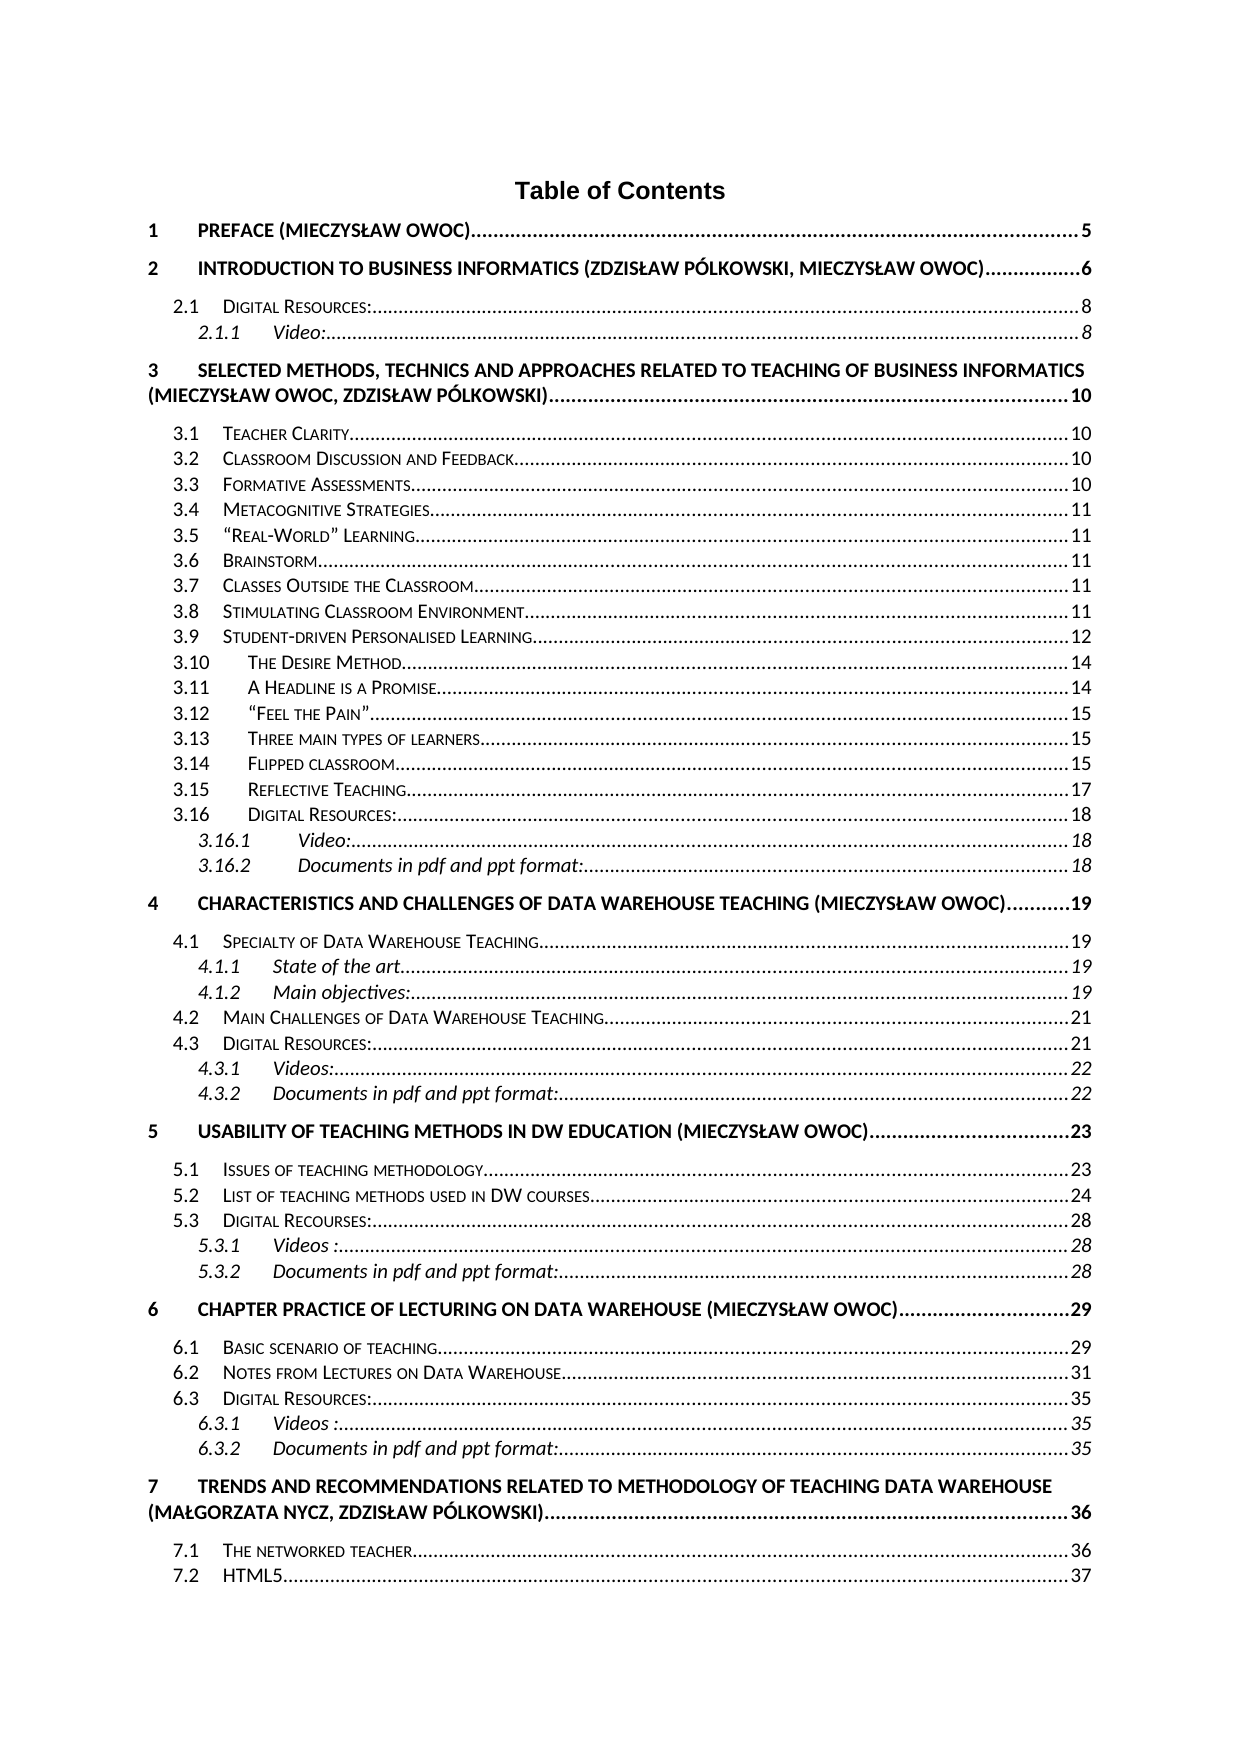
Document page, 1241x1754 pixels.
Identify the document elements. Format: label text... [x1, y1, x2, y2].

text 4.3.1 Videos: 22 [198, 1055, 1093, 1081]
text 7.1 The networked teacher 36 [173, 1537, 1093, 1562]
text 3.16.1 Video: 18 [198, 827, 1093, 852]
text 3 Selected methods, technics and approaches related to teaching of Business Informatics (Mieczysław Owoc, Zdzisław Pólkowski) 10 [148, 357, 1093, 408]
text 3.1 Teacher Clarity 10 [173, 420, 1093, 446]
text 2.1 Digital Resources: 8 [173, 293, 1093, 319]
text 3.12 “Feel the Pain” 15 [173, 700, 1093, 725]
text 3.15 Reflective Teaching 17 [173, 776, 1093, 801]
text 3.16.2 Documents in pdf and ppt format: 18 [198, 852, 1093, 878]
text 3.16 Digital Resources: 18 [173, 801, 1093, 827]
text 4.3.2 Documents in pdf and ppt format: 22 [198, 1081, 1093, 1106]
text 3.6 Brainstorm 11 [173, 547, 1093, 573]
text 5 Usability of teaching methods in DW education (Mieczysław Owoc) 23 [148, 1118, 1093, 1144]
text 5.1 Issues of teaching methodology 23 [173, 1156, 1093, 1182]
text 3.4 Metacognitive Strategies 11 [173, 496, 1093, 522]
text 4.1.1 State of the art 19 [198, 953, 1093, 979]
text 3.14 Flipped classroom 15 [173, 751, 1093, 776]
text 4 Characteristics and Challenges of Data Warehouse Teaching (Mieczysław Owoc) 19 [148, 890, 1093, 916]
text 6.3 Digital Resources: 35 [173, 1385, 1093, 1410]
text 5.2 List of teaching methods used in DW courses 24 [173, 1182, 1093, 1207]
text 3.7 Classes Outside the Classroom 11 [173, 573, 1093, 598]
text 3.2 Classroom Discussion and Feedback 10 [173, 446, 1093, 471]
text 4.3 Digital Resources: 21 [173, 1030, 1093, 1055]
text 6.2 Notes from Lectures on Data Warehouse 31 [173, 1359, 1093, 1385]
text 3.3 Formative Assessments 10 [173, 471, 1093, 496]
text 2.1.1 Video: 8 [198, 319, 1093, 344]
text 7.2 HTML5 37 [173, 1562, 1093, 1588]
text 5.3.2 Documents in pdf and ppt format: 28 [198, 1258, 1093, 1283]
text 4.1 Specialty of Data Warehouse Teaching 19 [173, 928, 1093, 953]
text 5.3.1 Videos : 28 [198, 1233, 1093, 1258]
text 2 Introduction to Business Informatics (Zdzisław Pólkowski, Mieczysław Owoc) 6 [148, 256, 1093, 281]
text 3.10 The Desire Method 14 [173, 649, 1093, 674]
text 3.8 Stimulating Classroom Environment 11 [173, 598, 1093, 623]
text 3.5 “Real-World” Learning 11 [173, 522, 1093, 547]
text 5.3 Digital Recourses: 28 [173, 1207, 1093, 1233]
text 4.1.2 Main objectives: 19 [198, 979, 1093, 1004]
text 3.9 Student-driven Personalised Learning 12 [173, 623, 1093, 649]
text 1 Preface (Mieczysław Owoc) 5 [148, 218, 1093, 243]
text 7 Trends and recommendations related to methodology of teaching Data Warehouse (Małgorzata Nycz, Zdzisław Pólkowski) 36 [148, 1473, 1093, 1524]
text 6 Chapter Practice of lecturing on Data Warehouse (Mieczysław Owoc) 29 [148, 1296, 1093, 1321]
text Table of Contents [148, 176, 1093, 205]
text 6.3.1 Videos : 35 [198, 1410, 1093, 1436]
text 3.11 A Headline is a Promise 14 [173, 674, 1093, 700]
text 6.3.2 Documents in pdf and ppt format: 35 [198, 1436, 1093, 1461]
text 4.2 Main Challenges of Data Warehouse Teaching 21 [173, 1004, 1093, 1030]
text 6.1 Basic scenario of teaching 29 [173, 1334, 1093, 1359]
text 3.13 Three main types of learners 15 [173, 725, 1093, 751]
